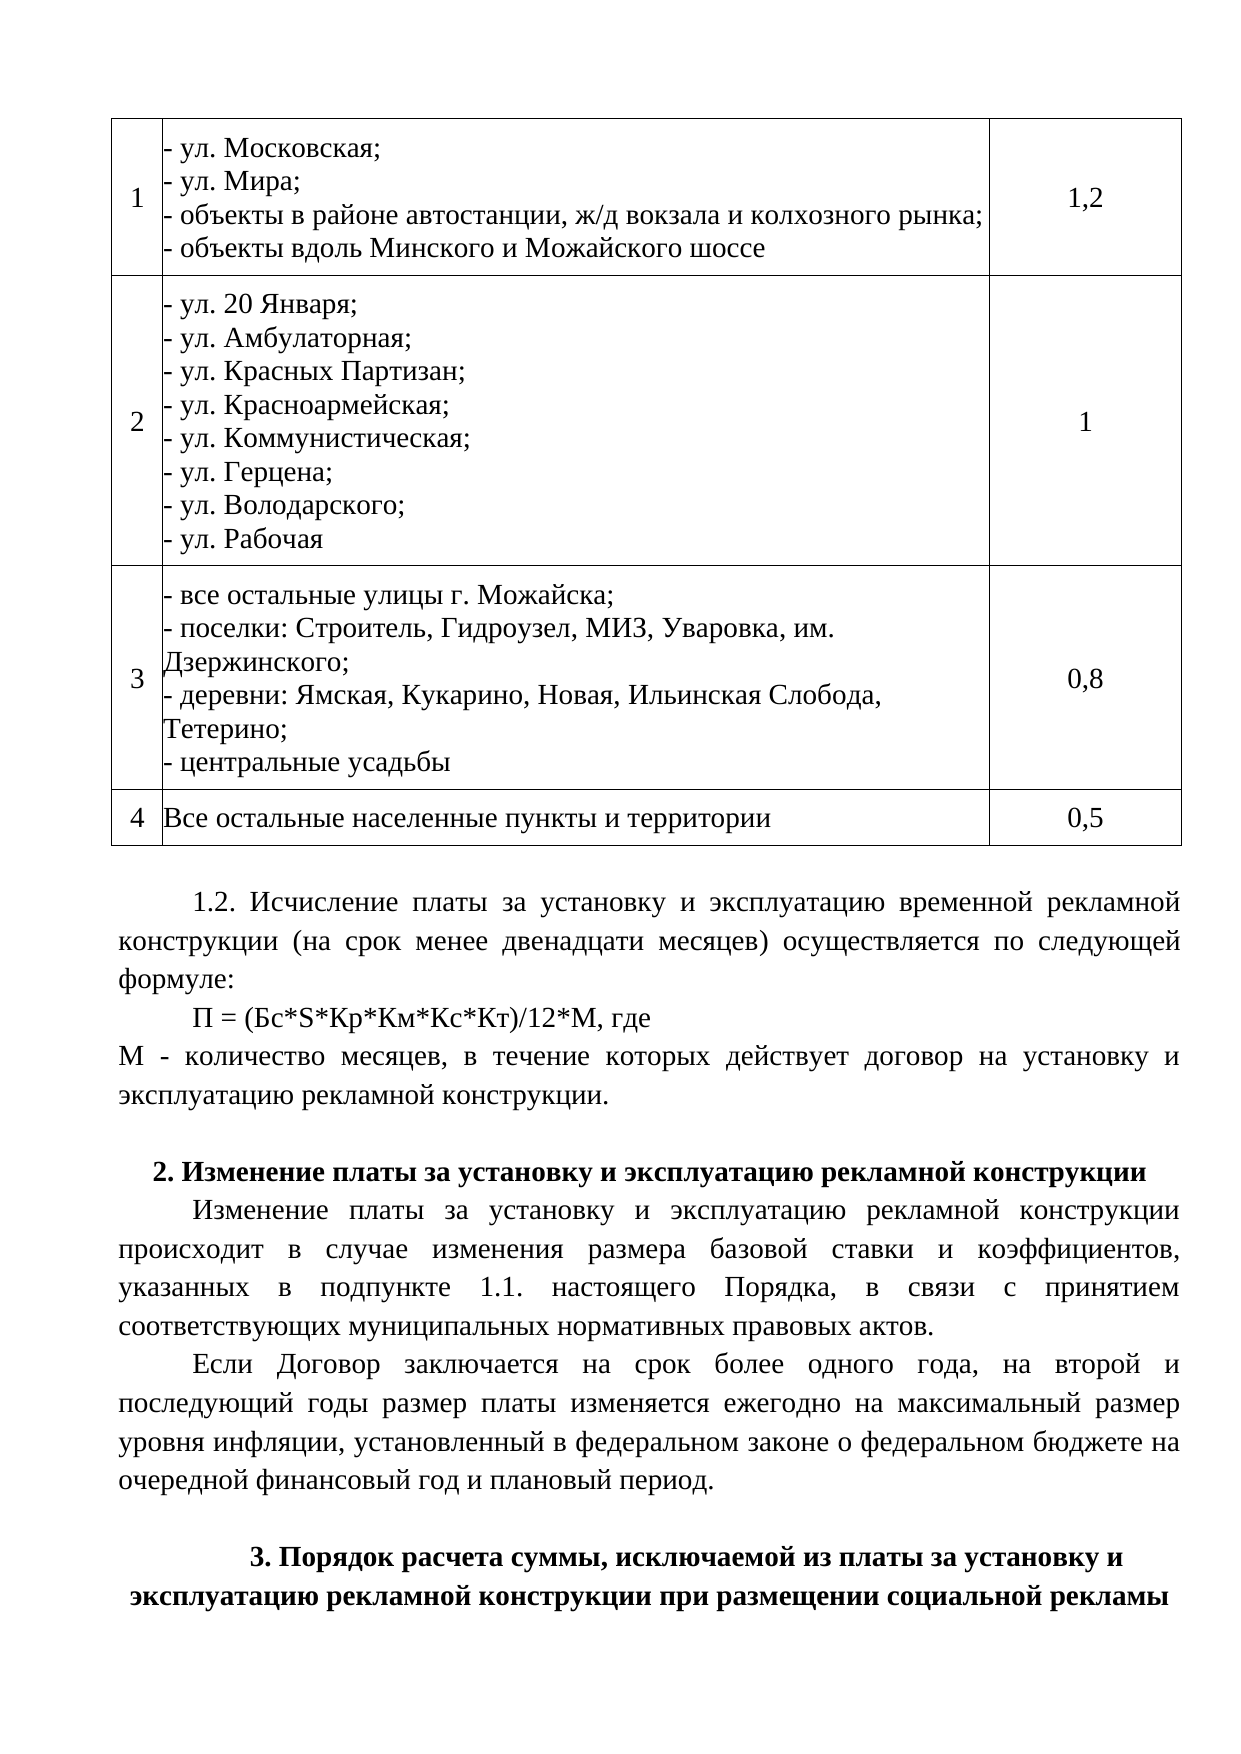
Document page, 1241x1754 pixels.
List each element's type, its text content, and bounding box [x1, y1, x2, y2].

text М - количество месяцев, в течение которых действует договор на установку и эксплуатацию рекламной конструкции. [118, 1038, 1181, 1110]
text 2. Изменение платы за установку и эксплуатацию рекламной конструкции [118, 1154, 1181, 1187]
text 1.2. Исчисление платы за установку и эксплуатацию временной рекламной конструкции (на срок менее двенадцати месяцев) осуществляется по следующей формуле: [118, 884, 1181, 995]
text Если Договор заключается на срок более одного года, на второй и последующий годы размер платы изменяется ежегодно на максимальный размер уровня инфляции, установленный в федеральном законе о федеральном бюджете на очередной финансовый год и плановый период. [118, 1347, 1181, 1496]
table_cell 1 [112, 119, 162, 274]
table_cell 0,8 [990, 566, 1181, 789]
table_cell 3 [112, 566, 162, 789]
table_cell 1 [990, 276, 1181, 565]
text П = (Бс*S*Кр*Км*Кс*Кт)/12*М, где [118, 1000, 1181, 1033]
table_cell Все остальные населенные пункты и территории [163, 790, 989, 844]
text Изменение платы за установку и эксплуатацию рекламной конструкции происходит в случае изменения размера базовой ставки и коэффициентов, указанных в подпункте 1.1. настоящего Порядка, в связи с принятием соответствующих муниципальных нормативных правовых актов. [118, 1192, 1181, 1342]
table_cell 1,2 [990, 119, 1181, 274]
table_cell - ул. 20 Января; - ул. Амбулаторная; - ул. Красных Партизан; - ул. Красноармейская; - ул. Коммунистическая; - ул. Герцена; - ул. Володарского; - ул. Рабочая [163, 276, 989, 565]
table_cell 2 [112, 276, 162, 565]
text 3. Порядок расчета суммы, исключаемой из платы за установку и эксплуатацию рекламной конструкции при размещении социальной рекламы [118, 1539, 1181, 1611]
table_cell - все остальные улицы г. Можайска; - поселки: Строитель, Гидроузел, МИЗ, Уваровка, им. Дзержинского; - деревни: Ямская, Кукарино, Новая, Ильинская Слобода, Тетерино; - центральные усадьбы [163, 566, 989, 789]
table_cell 4 [112, 790, 162, 844]
table_cell 0,5 [990, 790, 1181, 844]
table_cell - ул. Московская; - ул. Мира; - объекты в районе автостанции, ж/д вокзала и колхозного рынка; - объекты вдоль Минского и Можайского шоссе [163, 119, 989, 274]
